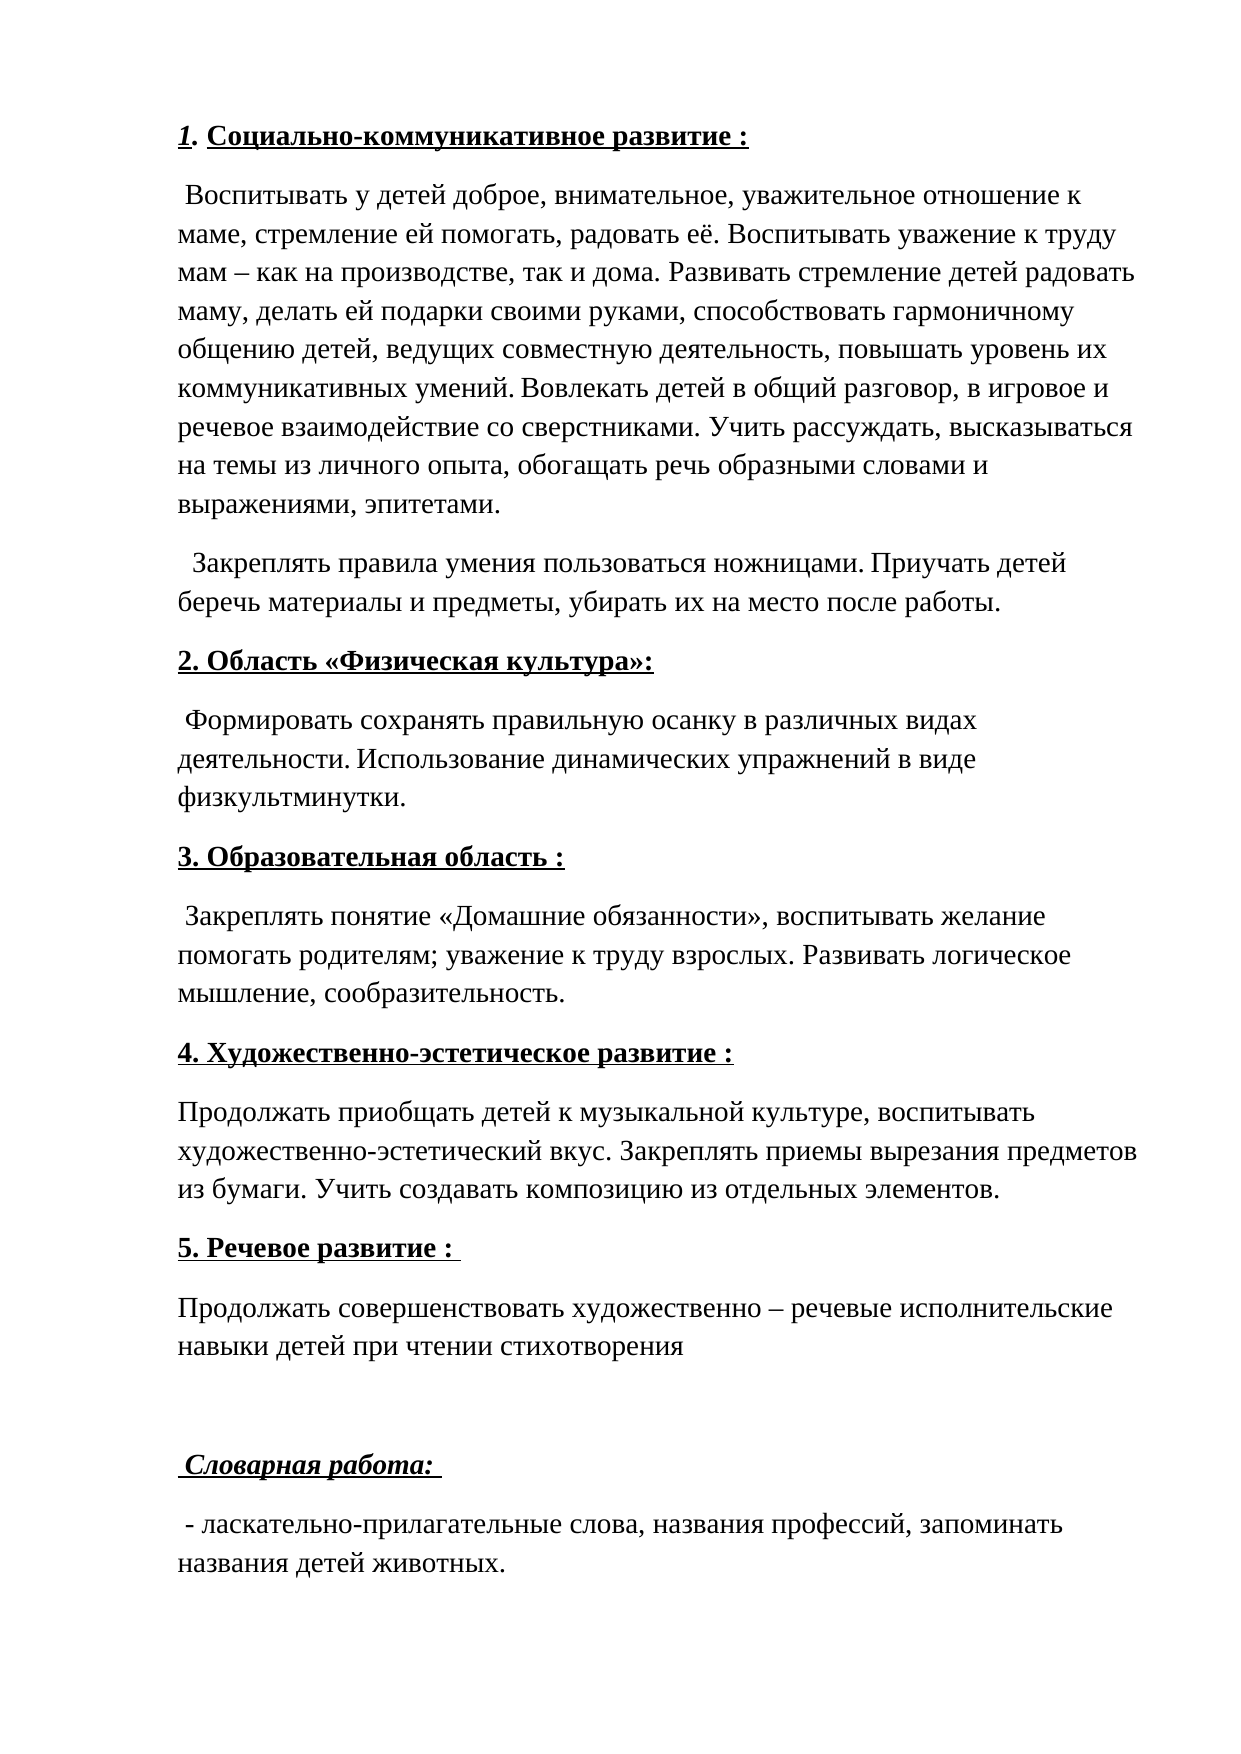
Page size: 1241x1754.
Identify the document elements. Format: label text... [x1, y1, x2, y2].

text Продолжать совершенствовать художественно – речевые исполнительские навыки детей при чтении стихотворения [177, 1290, 1152, 1362]
text 4. Художественно-эстетическое развитие : [177, 1035, 1152, 1068]
text 5. Речевое развитие : [177, 1231, 1152, 1264]
text Продолжать приобщать детей к музыкальной культуре, воспитывать художественно-эстетический вкус. Закреплять приемы вырезания предметов из бумаги. Учить создавать композицию из отдельных элементов. [177, 1094, 1152, 1205]
text Формировать сохранять правильную осанку в различных видах деятельности. Использование динамических упражнений в виде физкультминутки. [177, 702, 1152, 813]
text Воспитывать у детей доброе, внимательное, уважительное отношение к маме, стремление ей помогать, радовать её. Воспитывать уважение к труду мам – как на производстве, так и дома. Развивать стремление детей радовать маму, делать ей подарки своими руками, способствовать гармоничному общению детей, ведущих совместную деятельность, повышать уровень их коммуникативных умений. Вовлекать детей в общий разговор, в игровое и речевое взаимодействие со сверстниками. Учить рассуждать, высказываться на темы из личного опыта, обогащать речь образными словами и выражениями, эпитетами. [177, 177, 1152, 519]
text 2. Область «Физическая культура»: [177, 643, 1152, 677]
text 3. Образовательная область : [177, 839, 1152, 872]
text Закреплять понятие «Домашние обязанности», воспитывать желание помогать родителям; уважение к труду взрослых. Развивать логическое мышление, сообразительность. [177, 898, 1152, 1009]
text Словарная работа: [177, 1447, 1152, 1481]
text 1. Социально-коммуникативное развитие : [177, 118, 1152, 152]
text Закреплять правила умения пользоваться ножницами. Приучать детей беречь материалы и предметы, убирать их на место после работы. [177, 545, 1152, 617]
text - ласкательно-прилагательные слова, названия профессий, запоминать названия детей животных. [177, 1507, 1152, 1579]
